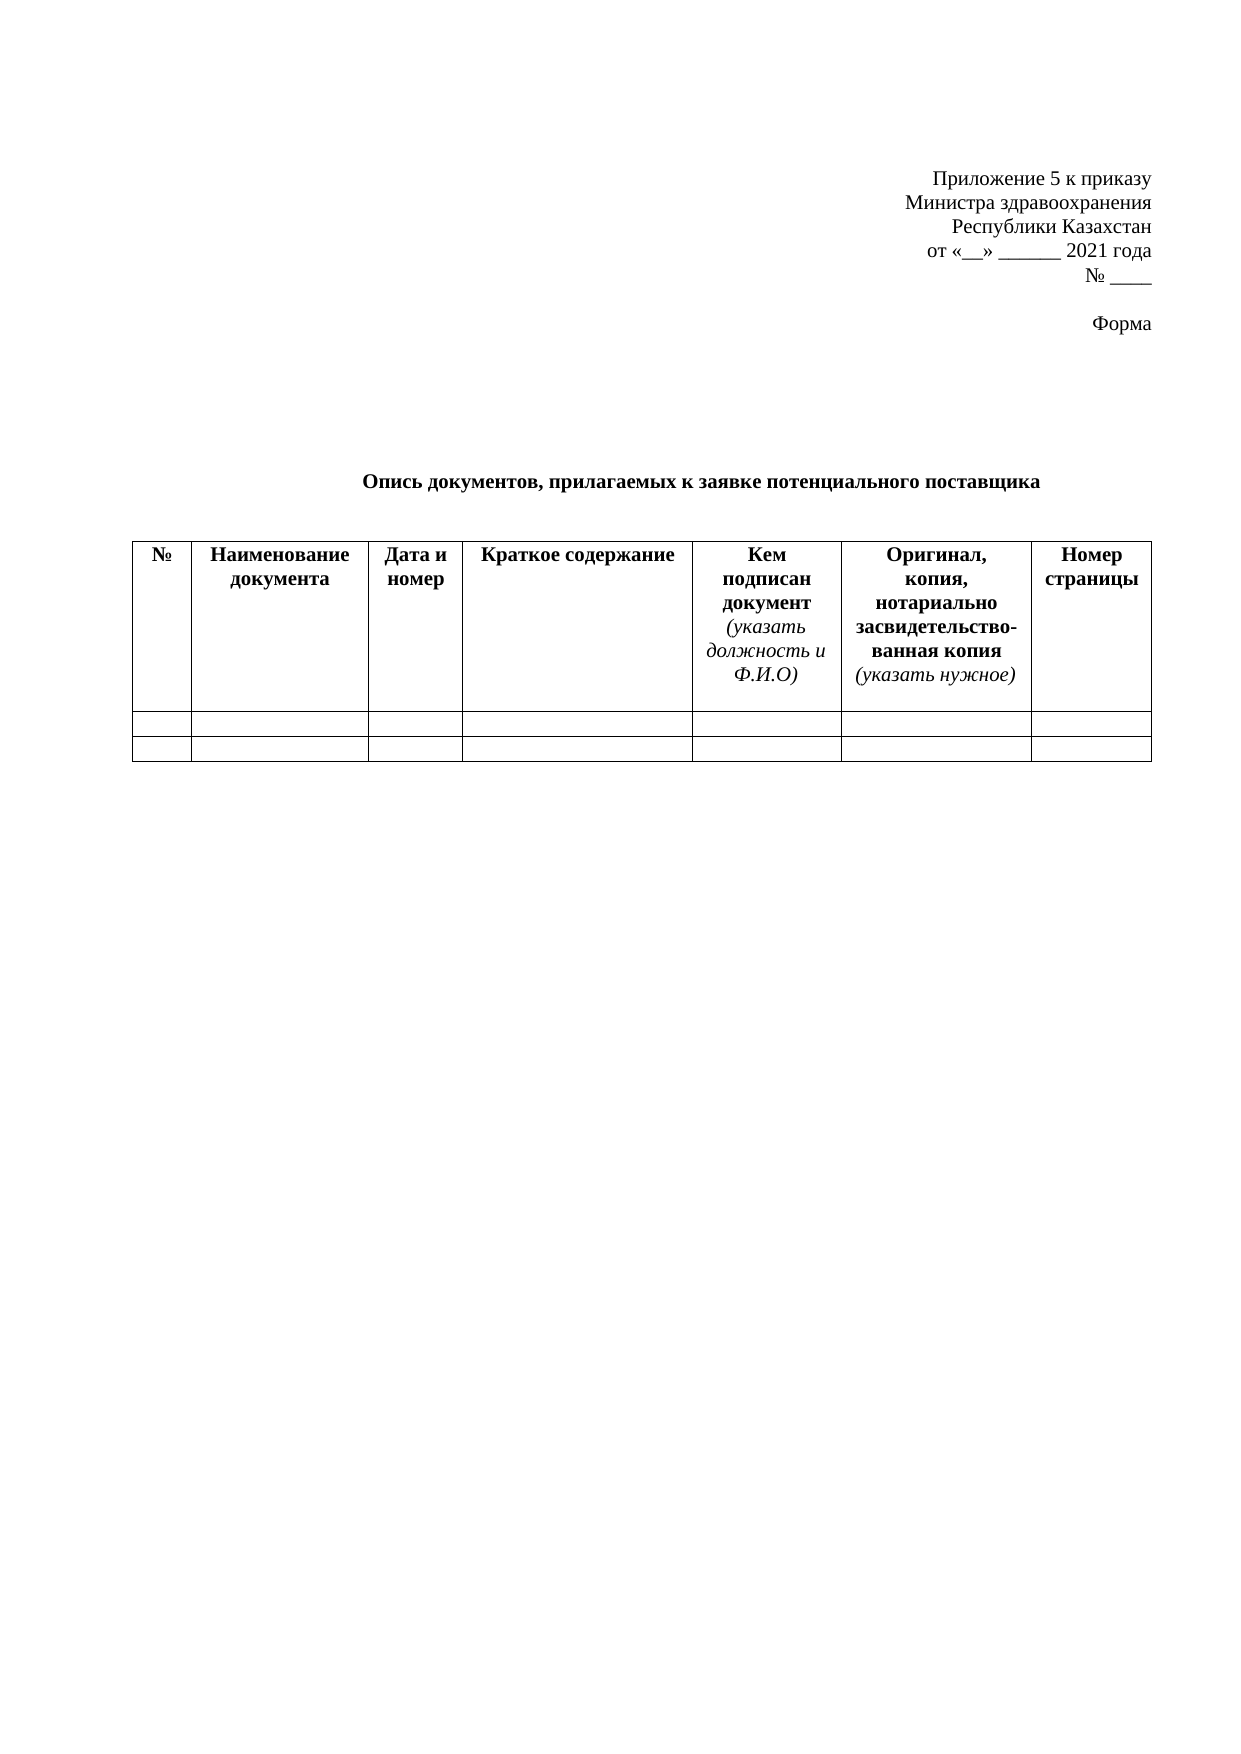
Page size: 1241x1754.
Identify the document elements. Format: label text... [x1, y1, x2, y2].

table_cell [1032, 712, 1151, 736]
table_cell [463, 712, 692, 736]
text № ____ [251, 262, 1152, 287]
table_header Кем подписан документ (указать должность и Ф.И.О) [693, 542, 841, 711]
text Республики Казахстан [251, 214, 1152, 238]
table_cell [133, 712, 191, 736]
table_cell [133, 737, 191, 761]
table_cell [369, 712, 462, 736]
table_cell [369, 737, 462, 761]
table_header Дата и номер [369, 542, 462, 711]
text Министра здравоохранения [251, 190, 1152, 214]
text Форма [251, 311, 1152, 335]
table_header № [133, 542, 191, 711]
table_header Оригинал, копия, нотариально засвидетельство-ванная копия (указать нужное) [842, 542, 1031, 711]
table_cell [842, 712, 1031, 736]
text Опись документов, прилагаемых к заявке потенциального поставщика [177, 469, 1152, 493]
table_cell [693, 712, 841, 736]
text от «__» ______ 2021 года [251, 238, 1152, 262]
table_cell [842, 737, 1031, 761]
table_header Наименование документа [192, 542, 368, 711]
table_cell [192, 712, 368, 736]
table_cell [463, 737, 692, 761]
table_cell [192, 737, 368, 761]
text Приложение 5 к приказу [251, 166, 1152, 190]
table_cell [1032, 737, 1151, 761]
table_header Номер страницы [1032, 542, 1151, 711]
table_cell [693, 737, 841, 761]
table_header Краткое содержание [463, 542, 692, 711]
